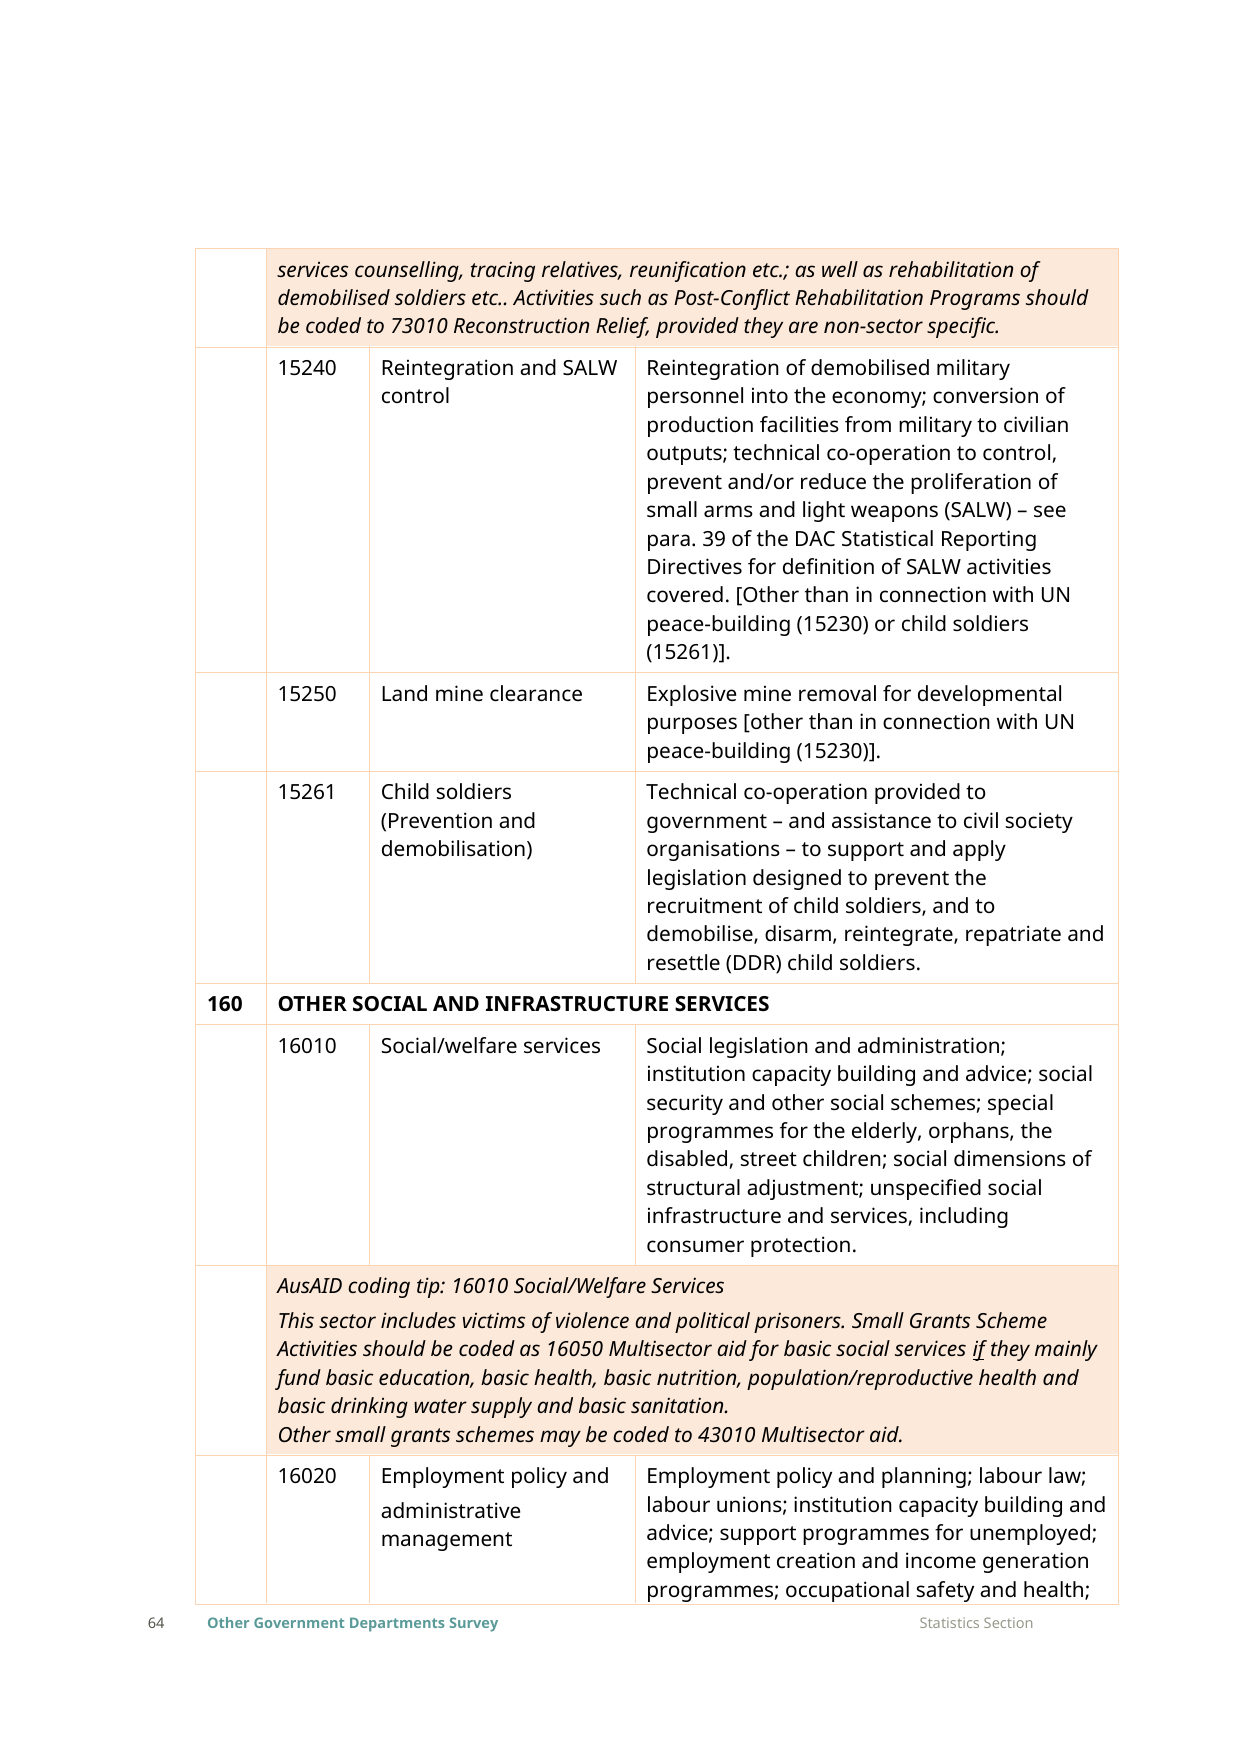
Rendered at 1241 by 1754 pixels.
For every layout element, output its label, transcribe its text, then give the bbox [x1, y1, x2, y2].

table_cell [196, 673, 266, 771]
table_cell Technical co-operation provided to government – and assistance to civil society organisations – to support and apply legislation designed to prevent the recruitment of child soldiers, and to demobilise, disarm, reintegrate, repatriate and resettle (DDR) child soldiers. [636, 772, 1118, 983]
table_cell OTHER SOCIAL AND INFRASTRUCTURE SERVICES [267, 984, 1118, 1024]
table_cell 16020 [267, 1456, 369, 1603]
table_cell Child soldiers (Prevention and demobilisation) [370, 772, 635, 983]
table_cell [196, 1456, 266, 1603]
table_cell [370, 1456, 635, 1603]
table_cell [196, 1266, 266, 1454]
table_cell Reintegration of demobilised military personnel into the economy; conversion of production facilities from military to civilian outputs; technical co-operation to control, prevent and/or reduce the proliferation of small arms and light weapons (SALW) – see para. 39 of the DAC Statistical Reporting Directives for definition of SALW activities covered. [Other than in connection with UN peace-building (15230) or child soldiers (15261)]. [636, 348, 1118, 672]
table_cell Explosive mine removal for developmental purposes [other than in connection with UN peace-building (15230)]. [636, 673, 1118, 771]
table_cell Land mine clearance [370, 673, 635, 771]
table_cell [267, 249, 1118, 346]
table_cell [636, 1456, 1118, 1603]
table_cell 15240 [267, 348, 369, 672]
table_cell AusAID coding tip: 16010 Social/Welfare Services This sector includes victims of violence and political prisoners. Small Grants Scheme Activities should be coded as 16050 Multisector aid for basic social services if they mainly fund basic education, basic health, basic nutrition, population/reproductive health and basic drinking water supply and basic sanitation. Other small grants schemes may be coded to 43010 Multisector aid. [267, 1266, 1118, 1454]
table_cell [196, 1025, 266, 1264]
table_cell [196, 772, 266, 983]
table_cell Reintegration and SALW control [370, 348, 635, 672]
table_cell 160 [196, 984, 266, 1024]
table_cell [196, 348, 266, 672]
table_cell Social legislation and administration; institution capacity building and advice; social security and other social schemes; special programmes for the elderly, orphans, the disabled, street children; social dimensions of structural adjustment; unspecified social infrastructure and services, including consumer protection. [636, 1025, 1118, 1264]
table_cell Social/welfare services [370, 1025, 635, 1264]
table_cell 15250 [267, 673, 369, 771]
table_cell 16010 [267, 1025, 369, 1264]
table_cell 15261 [267, 772, 369, 983]
table_cell [196, 249, 266, 346]
